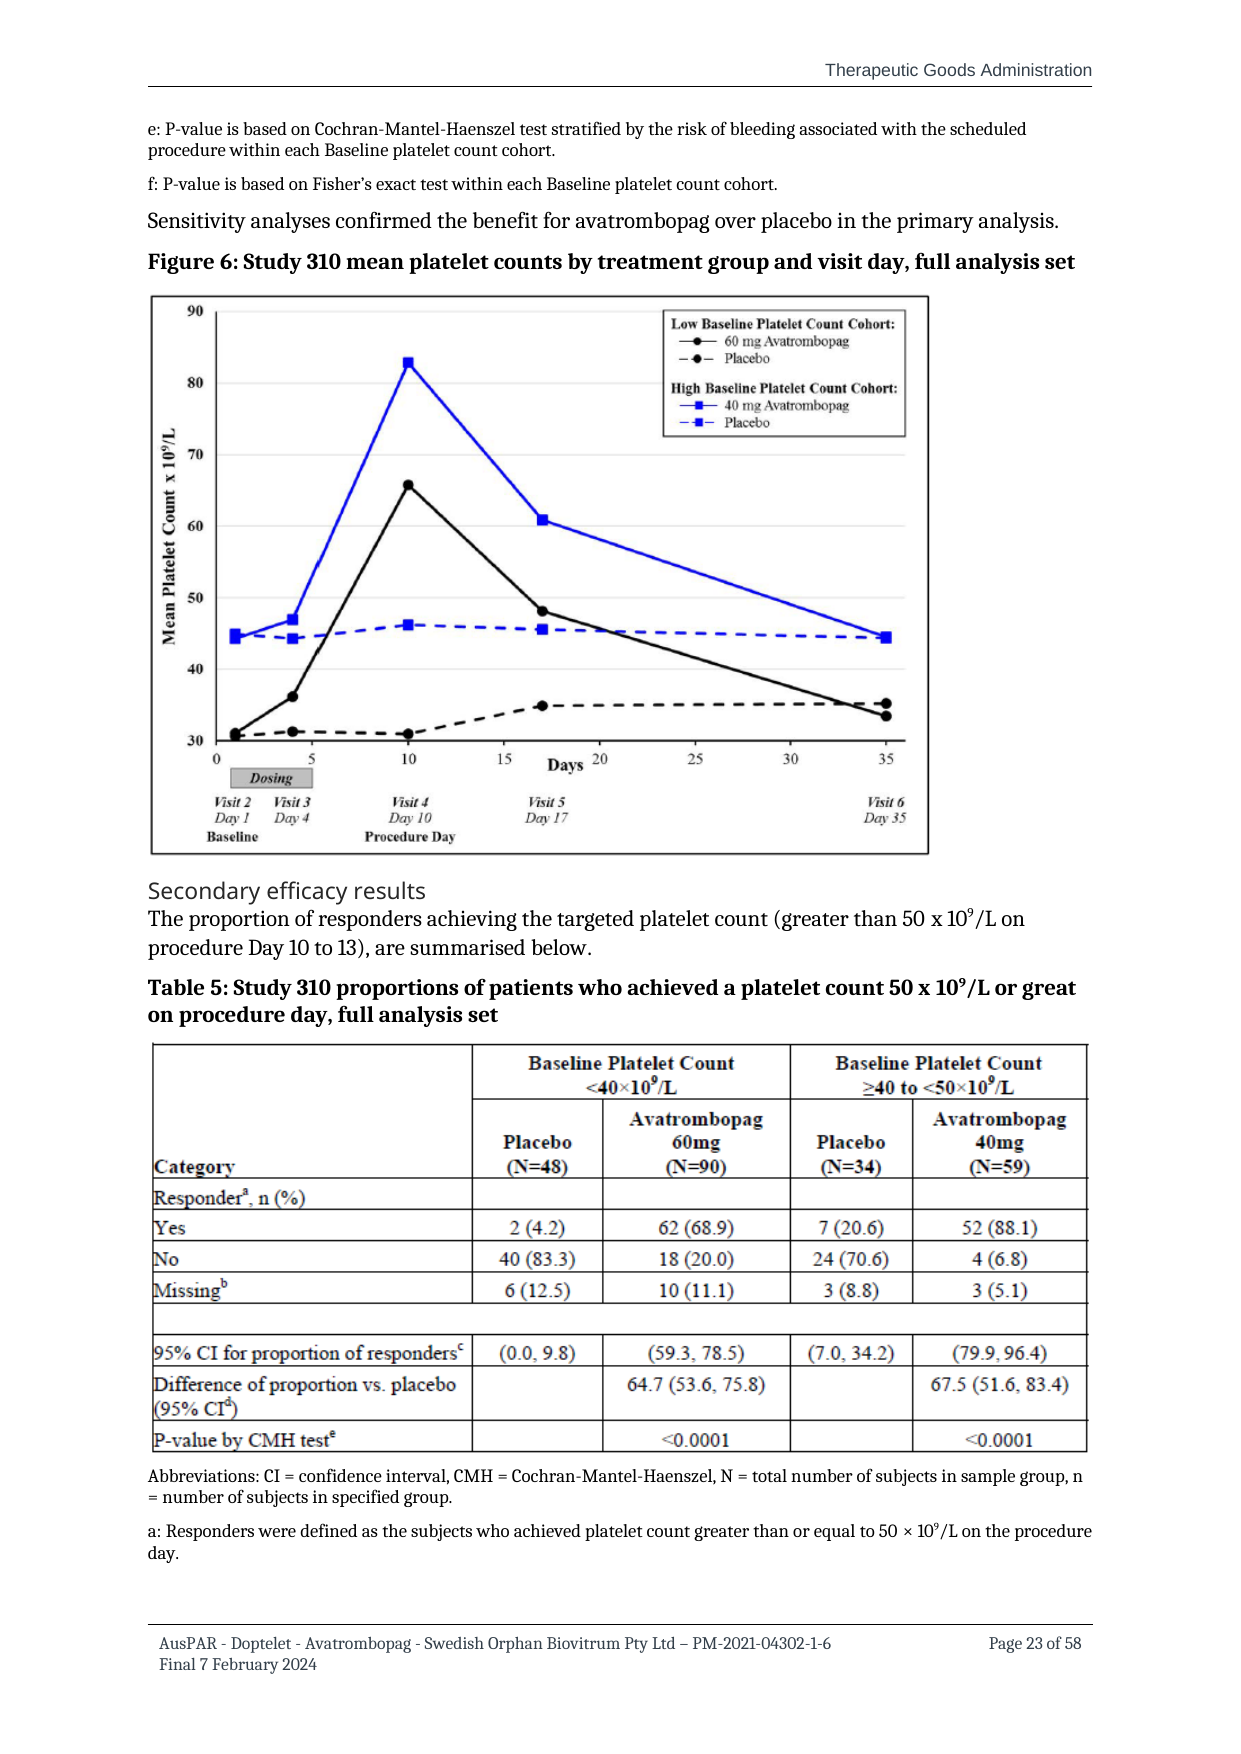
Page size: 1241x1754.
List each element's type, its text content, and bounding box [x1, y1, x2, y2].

subtitle Secondary efficacy results [148, 874, 1092, 906]
text Sensitivity analyses confirmed the benefit for avatrombopag over placebo in the primary analysis. [148, 208, 1092, 234]
text Abbreviations: CI = confidence interval, CMH = Cochran-Mantel-Haenszel, N = total number of subjects in sample group, n = number of subjects in specified group. [148, 1465, 1092, 1508]
text a: Responders were defined as the subjects who achieved platelet count greater than or equal to 50 × 109/L on the procedure day. [148, 1521, 1092, 1564]
title Table 5: Study 310 proportions of patients who achieved a platelet count 50 x 109/L or great on procedure day, full analysis set [148, 975, 1092, 1028]
text f: P-value is based on Fisher’s exact test within each Baseline platelet count cohort. [148, 174, 1092, 195]
picture [147, 289, 936, 860]
text e: P-value is based on Cochran-Mantel-Haenszel test stratified by the risk of bleeding associated with the scheduled procedure within each Baseline platelet count cohort. [148, 118, 1092, 161]
picture [147, 1040, 1093, 1453]
text The proportion of responders achieving the targeted platelet count (greater than 50 x 109/L on procedure Day 10 to 13), are summarised below. [148, 906, 1092, 961]
title Figure 6: Study 310 mean platelet counts by treatment group and visit day, full analysis set [148, 249, 1092, 275]
